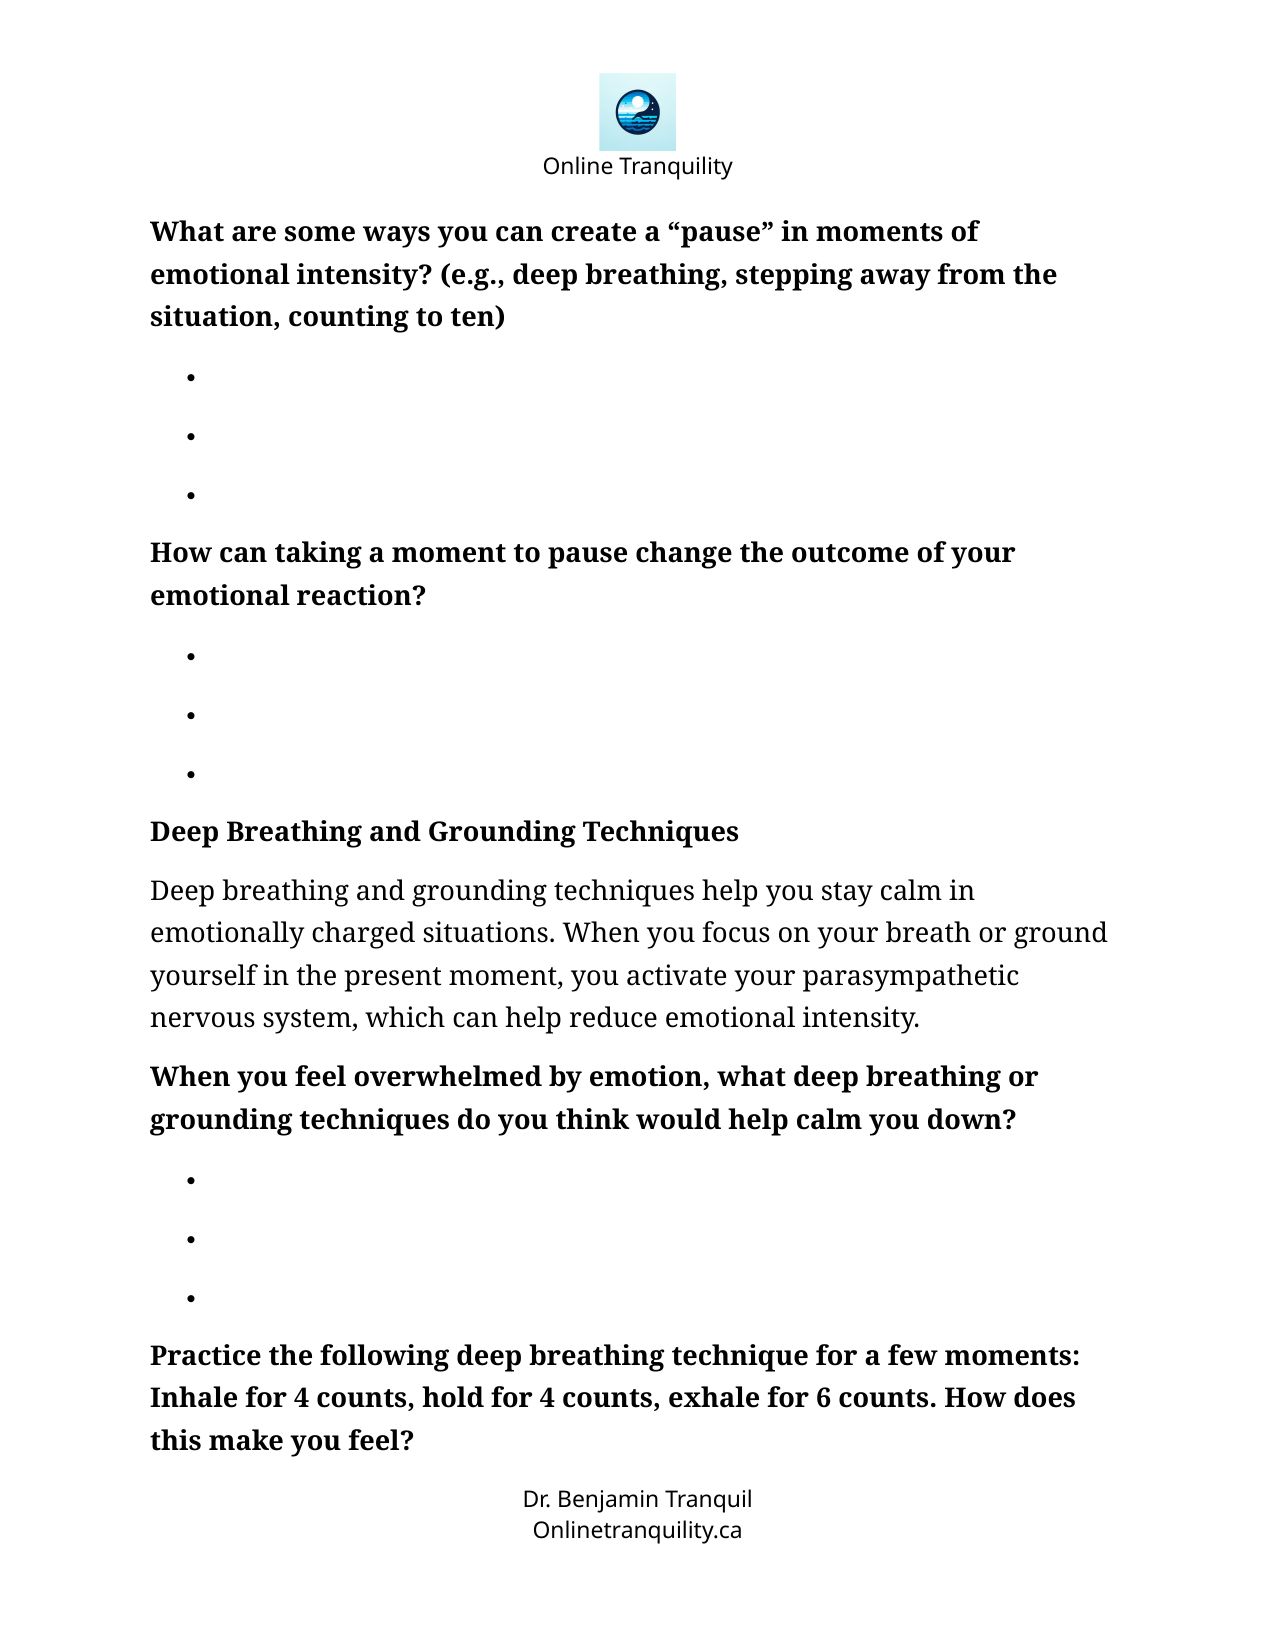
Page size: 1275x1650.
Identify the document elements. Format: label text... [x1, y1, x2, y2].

text Practice the following deep breathing technique for a few moments: Inhale for 4 counts, hold for 4 counts, exhale for 6 counts. How does this make you feel? [150, 1336, 1125, 1458]
text Deep breathing and grounding techniques help you stay calm in emotionally charged situations. When you focus on your breath or ground yourself in the present moment, you activate your parasympathetic nervous system, which can help reduce emotional intensity. [150, 872, 1125, 1036]
text How can taking a moment to pause change the outcome of your emotional reaction? [150, 534, 1125, 613]
text Deep Breathing and Grounding Techniques [150, 812, 1125, 849]
picture [599, 73, 676, 151]
text When you feel overwhelmed by emotion, what deep breathing or grounding techniques do you think would help calm you down? [150, 1058, 1125, 1137]
text What are some ways you can create a “pause” in moments of emotional intensity? (e.g., deep breathing, stepping away from the situation, counting to ten) [150, 213, 1125, 334]
